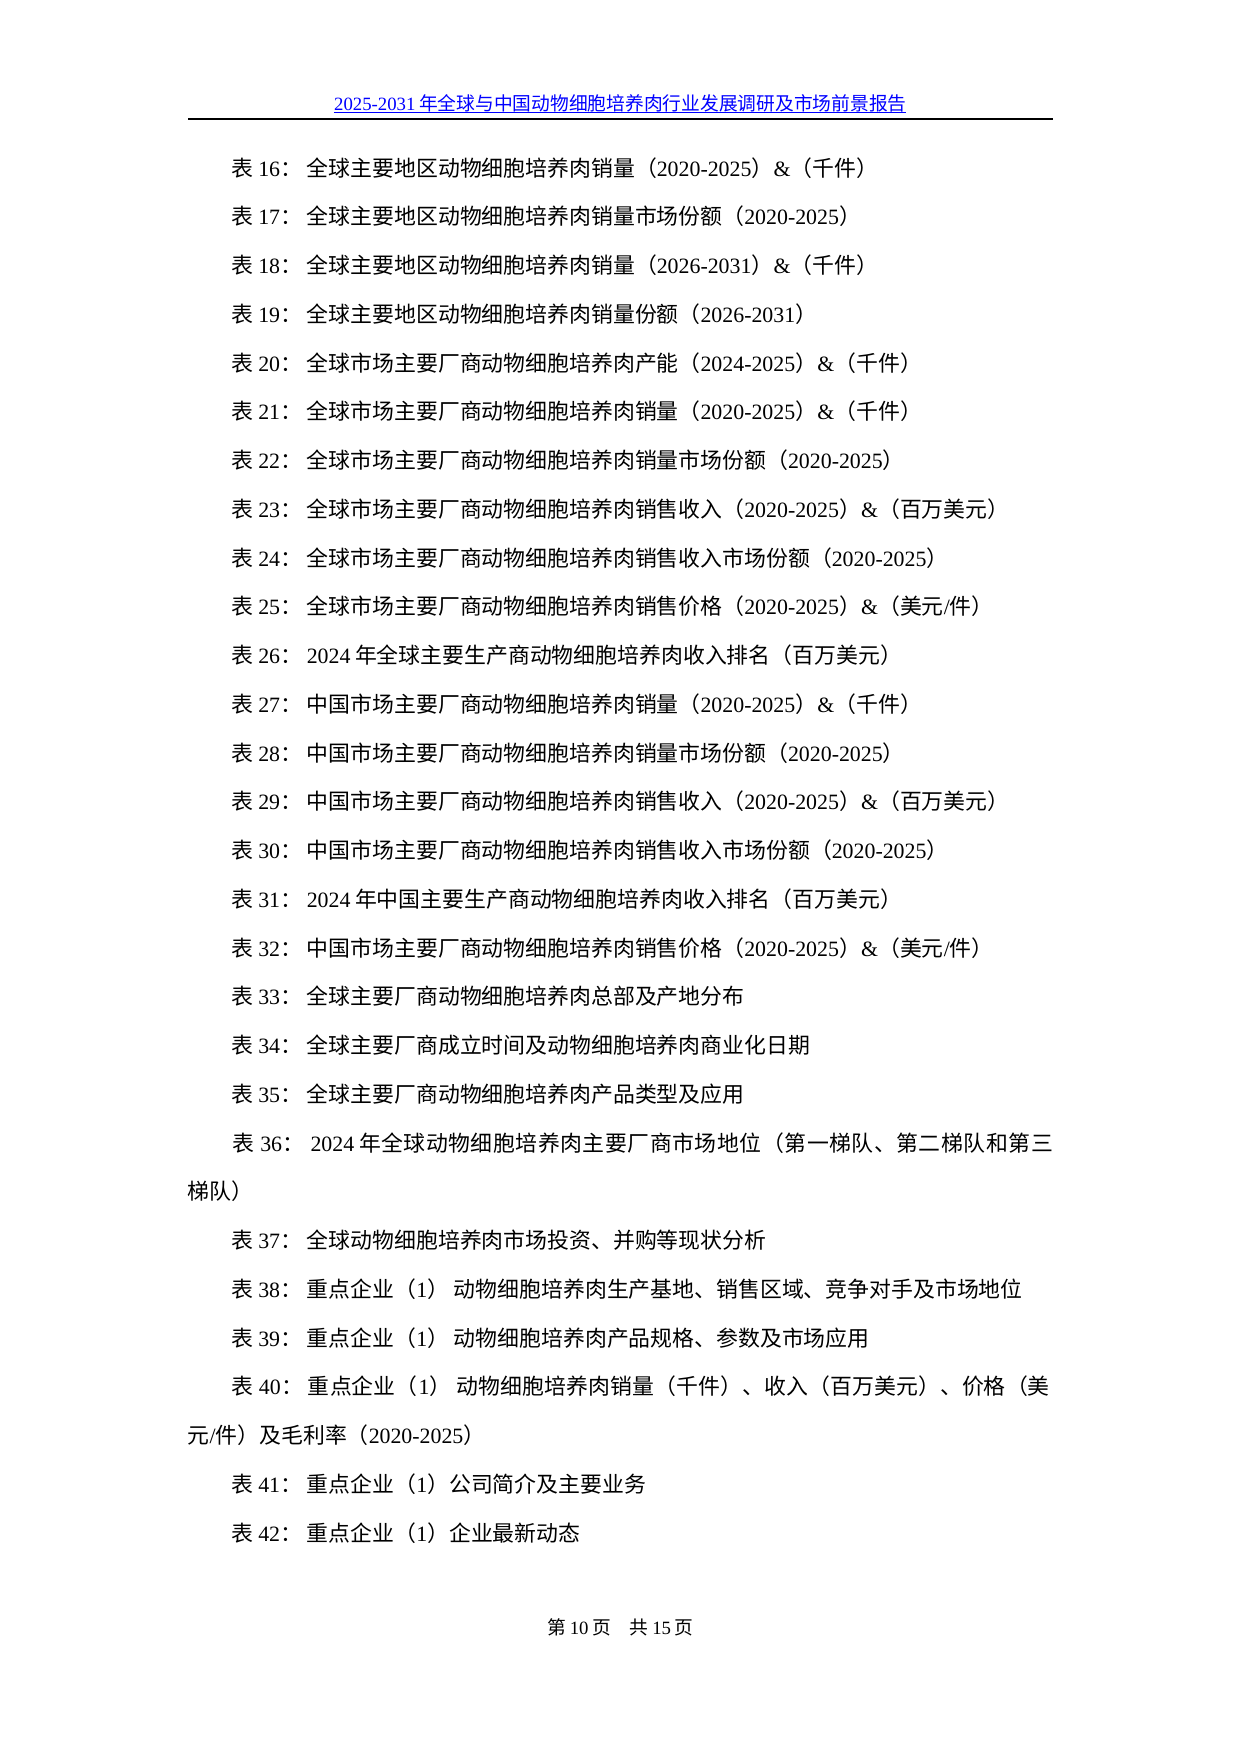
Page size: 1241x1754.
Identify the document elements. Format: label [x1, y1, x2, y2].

text [187, 150, 1053, 1548]
